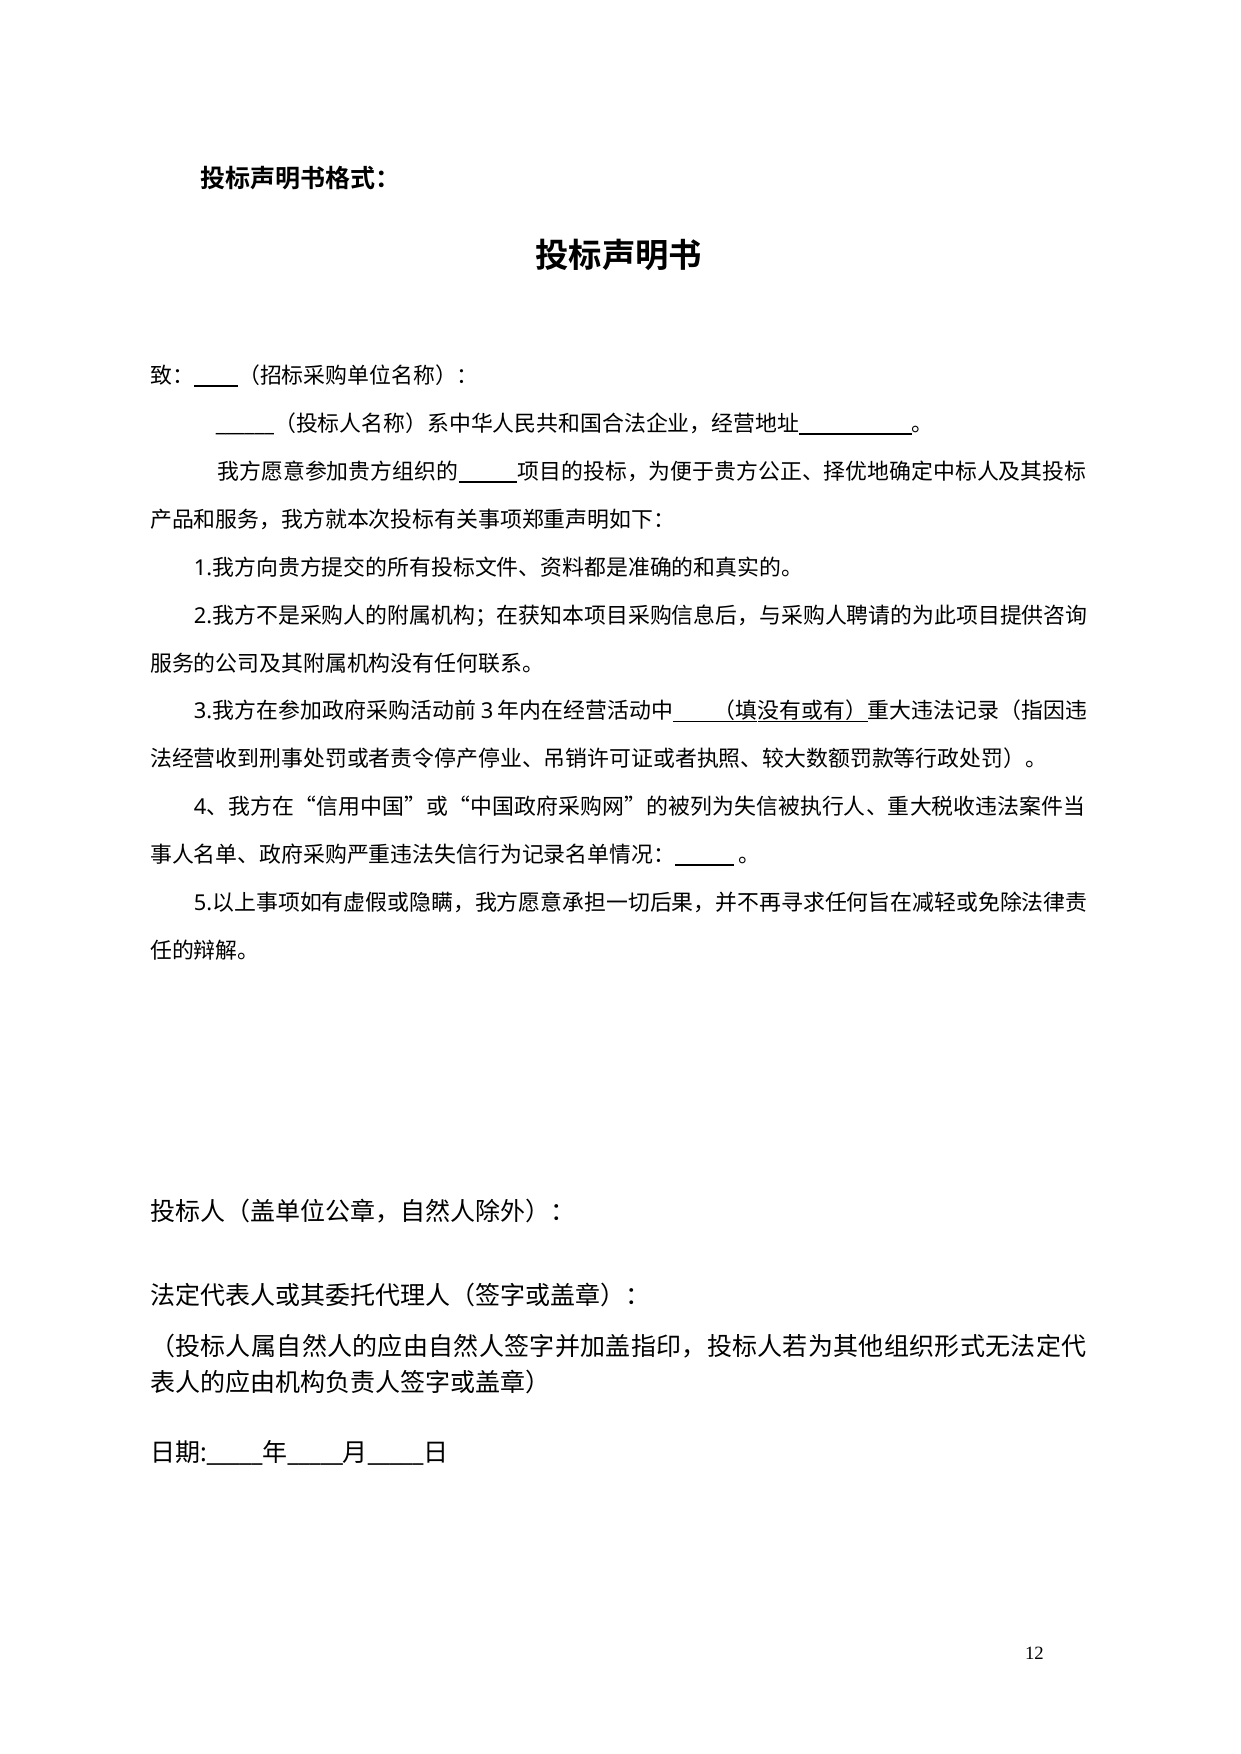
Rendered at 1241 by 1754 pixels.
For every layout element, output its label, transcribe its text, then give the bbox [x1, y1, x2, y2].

text 3.我方在参加政府采购活动前3年内在经营活动中 （填没有或有）重大违法记录（指因违法经营收到刑事处罚或者责令停产停业、吊销许可证或者执照、较大数额罚款等行政处罚）。 [150, 681, 1087, 776]
text 投标人（盖单位公章，自然人除外）： [150, 1191, 1087, 1227]
text 1.我方向贵方提交的所有投标文件、资料都是准确的和真实的。 [150, 537, 1087, 585]
text ______（投标人名称）系中华人民共和国合法企业，经营地址 。 [150, 393, 1087, 441]
text 投标声明书格式： [150, 158, 1087, 195]
text 致： （招标采购单位名称）： [150, 345, 1087, 393]
text 投标声明书 [150, 229, 1087, 277]
text 日期:_____年_____月_____日 [150, 1433, 1087, 1469]
text 5.以上事项如有虚假或隐瞒，我方愿意承担一切后果，并不再寻求任何旨在减轻或免除法律责任的辩解。 [150, 872, 1087, 968]
text 4、我方在“信用中国”或“中国政府采购网”的被列为失信被执行人、重大税收违法案件当事人名单、政府采购严重违法失信行为记录名单情况： 。 [150, 776, 1087, 872]
text 我方愿意参加贵方组织的 项目的投标，为便于贵方公正、择优地确定中标人及其投标产品和服务，我方就本次投标有关事项郑重声明如下： [150, 441, 1087, 537]
text （投标人属自然人的应由自然人签字并加盖指印，投标人若为其他组织形式无法定代表人的应由机构负责人签字或盖章） [150, 1326, 1087, 1399]
text 2.我方不是采购人的附属机构；在获知本项目采购信息后，与采购人聘请的为此项目提供咨询服务的公司及其附属机构没有任何联系。 [150, 585, 1087, 681]
text 法定代表人或其委托代理人（签字或盖章）： [150, 1261, 1087, 1326]
